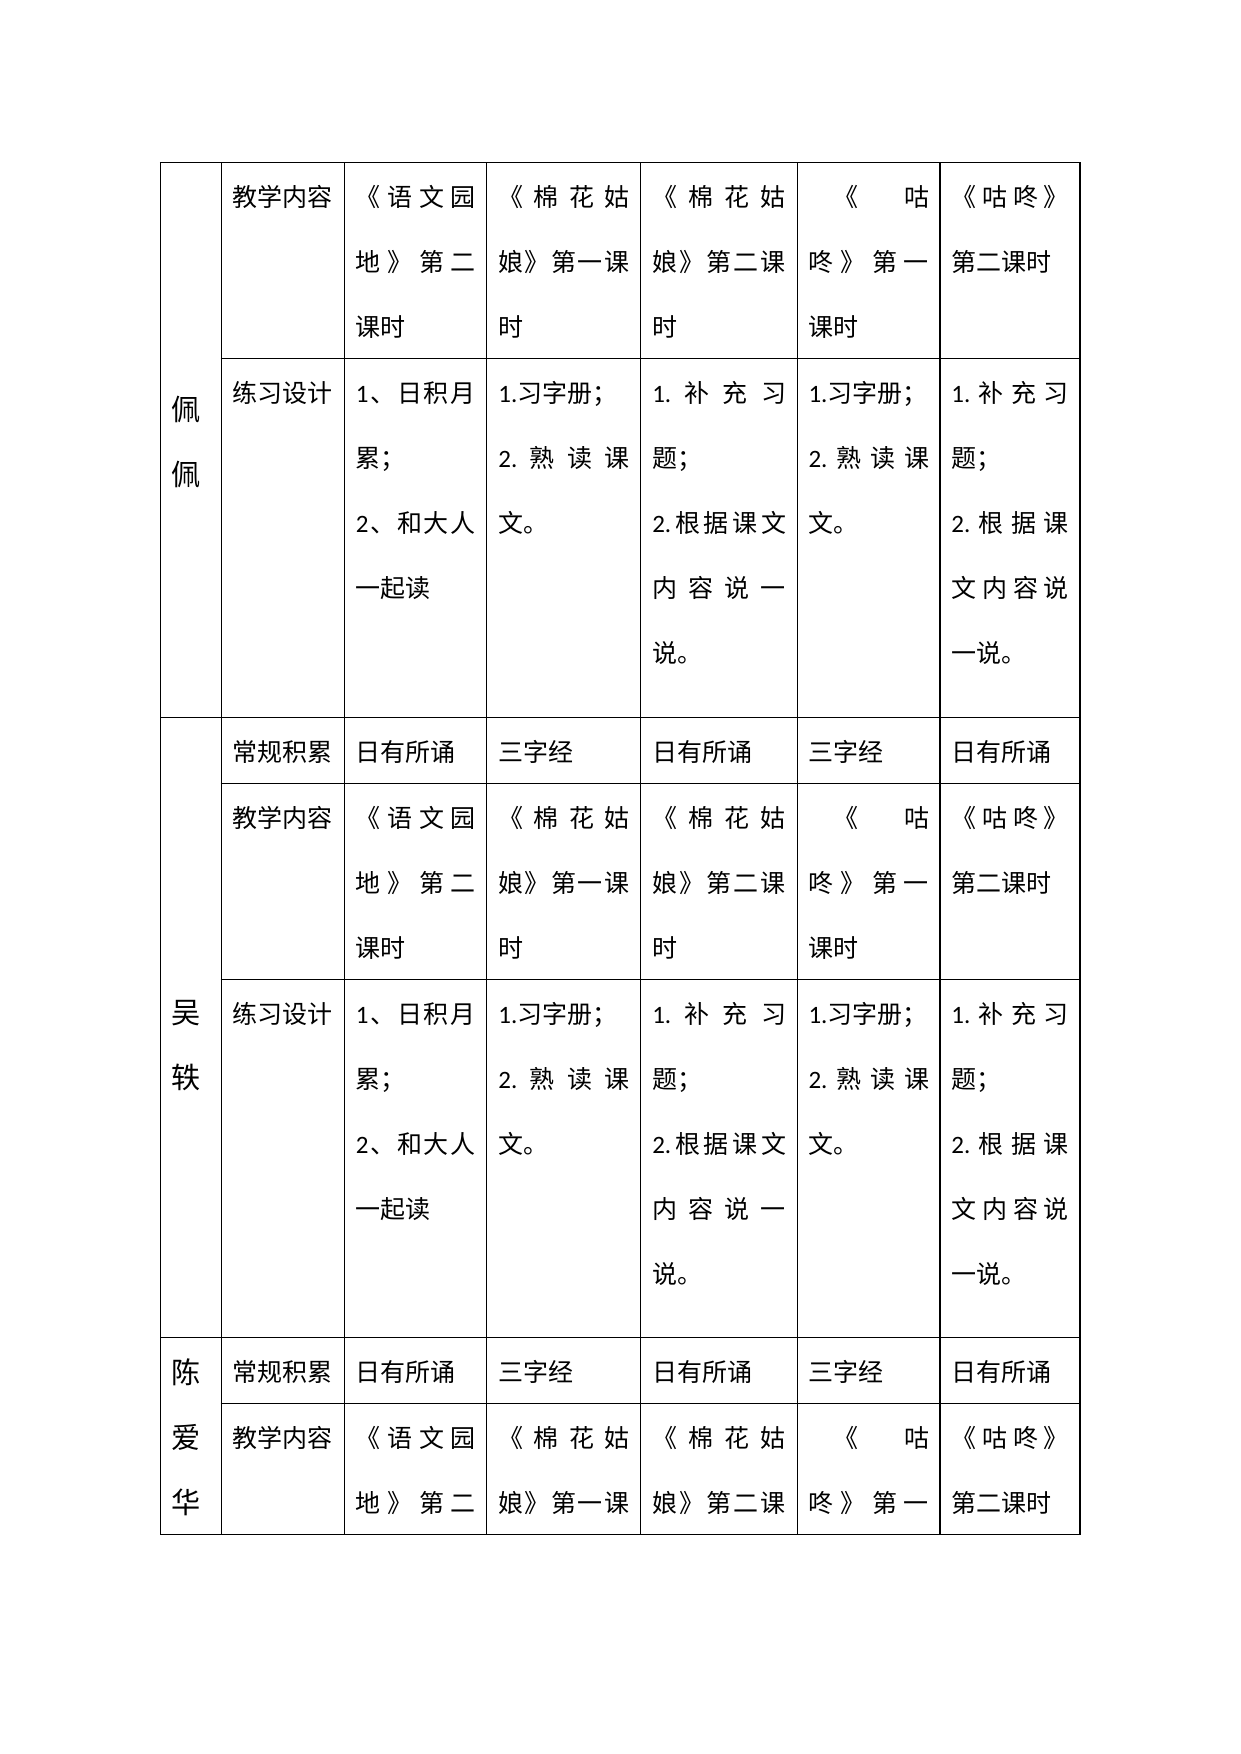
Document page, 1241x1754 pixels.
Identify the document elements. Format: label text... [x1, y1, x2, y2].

table_cell 1、日积月累； 2、和大人一起读 [345, 980, 486, 1337]
table_cell 常规积累 [222, 718, 344, 783]
table_cell 吴轶 [161, 718, 221, 1337]
table_cell 《棉花姑娘》第一课时 [487, 163, 640, 358]
table_cell 1、日积月累； 2、和大人一起读 [345, 359, 486, 717]
table_cell 《棉花姑娘》第二课时 [641, 784, 797, 979]
table_cell 1.习字册； 2.熟读课文。 [798, 980, 939, 1337]
table_cell 1.补充习题； 2.根据课文内容说一说。 [941, 980, 1079, 1337]
table_cell 教学内容 [222, 163, 344, 358]
table_cell 日有所诵 [345, 1338, 486, 1403]
table_cell 《咕咚》第二课时 [941, 163, 1079, 358]
table_cell 三字经 [798, 1338, 939, 1403]
table_cell 《语文园地》第二课时 [345, 1404, 486, 1534]
table_cell 牛佩佩 [161, 163, 221, 717]
table_cell 1.习字册； 2.熟读课文。 [487, 359, 640, 717]
table_cell 1.补充习题； 2.根据课文内容说一说。 [641, 980, 797, 1337]
table_cell 《咕咚》第一课时 [798, 163, 939, 358]
table_cell 《咕咚》第一课时 [798, 784, 939, 979]
table_cell 教学内容 [222, 1404, 344, 1534]
table_cell 《语文园地》第二课时 [345, 163, 486, 358]
table_cell 日有所诵 [641, 1338, 797, 1403]
table_cell 练习设计 [222, 359, 344, 717]
table_cell 陈爱华 [161, 1338, 221, 1534]
table_cell 1.习字册； 2.熟读课文。 [487, 980, 640, 1337]
table_cell 日有所诵 [345, 718, 486, 783]
table_cell 日有所诵 [941, 1338, 1079, 1403]
table_cell 练习设计 [222, 980, 344, 1337]
table_cell 1.补充习题； 2.根据课文内容说一说。 [941, 359, 1079, 717]
table_cell 常规积累 [222, 1338, 344, 1403]
table_cell 三字经 [487, 1338, 640, 1403]
table_cell 《棉花姑娘》第一课时 [487, 784, 640, 979]
table_cell 1.习字册； 2.熟读课文。 [798, 359, 939, 717]
table_cell 日有所诵 [641, 718, 797, 783]
table_cell 1.补充习题； 2.根据课文内容说一说。 [641, 359, 797, 717]
table_cell 教学内容 [222, 784, 344, 979]
table_cell 三字经 [487, 718, 640, 783]
table_cell 《咕咚》第二课时 [941, 784, 1079, 979]
table_cell 三字经 [798, 718, 939, 783]
table_cell 《棉花姑娘》第二课时 [641, 1404, 797, 1534]
table_cell 《语文园地》第二课时 [345, 784, 486, 979]
table_cell 日有所诵 [941, 718, 1079, 783]
table_cell 《棉花姑娘》第二课时 [641, 163, 797, 358]
table_cell 《棉花姑娘》第一课时 [487, 1404, 640, 1534]
table_cell 《咕咚》第一课时 [798, 1404, 939, 1534]
table_cell 《咕咚》第二课时 [941, 1404, 1079, 1534]
